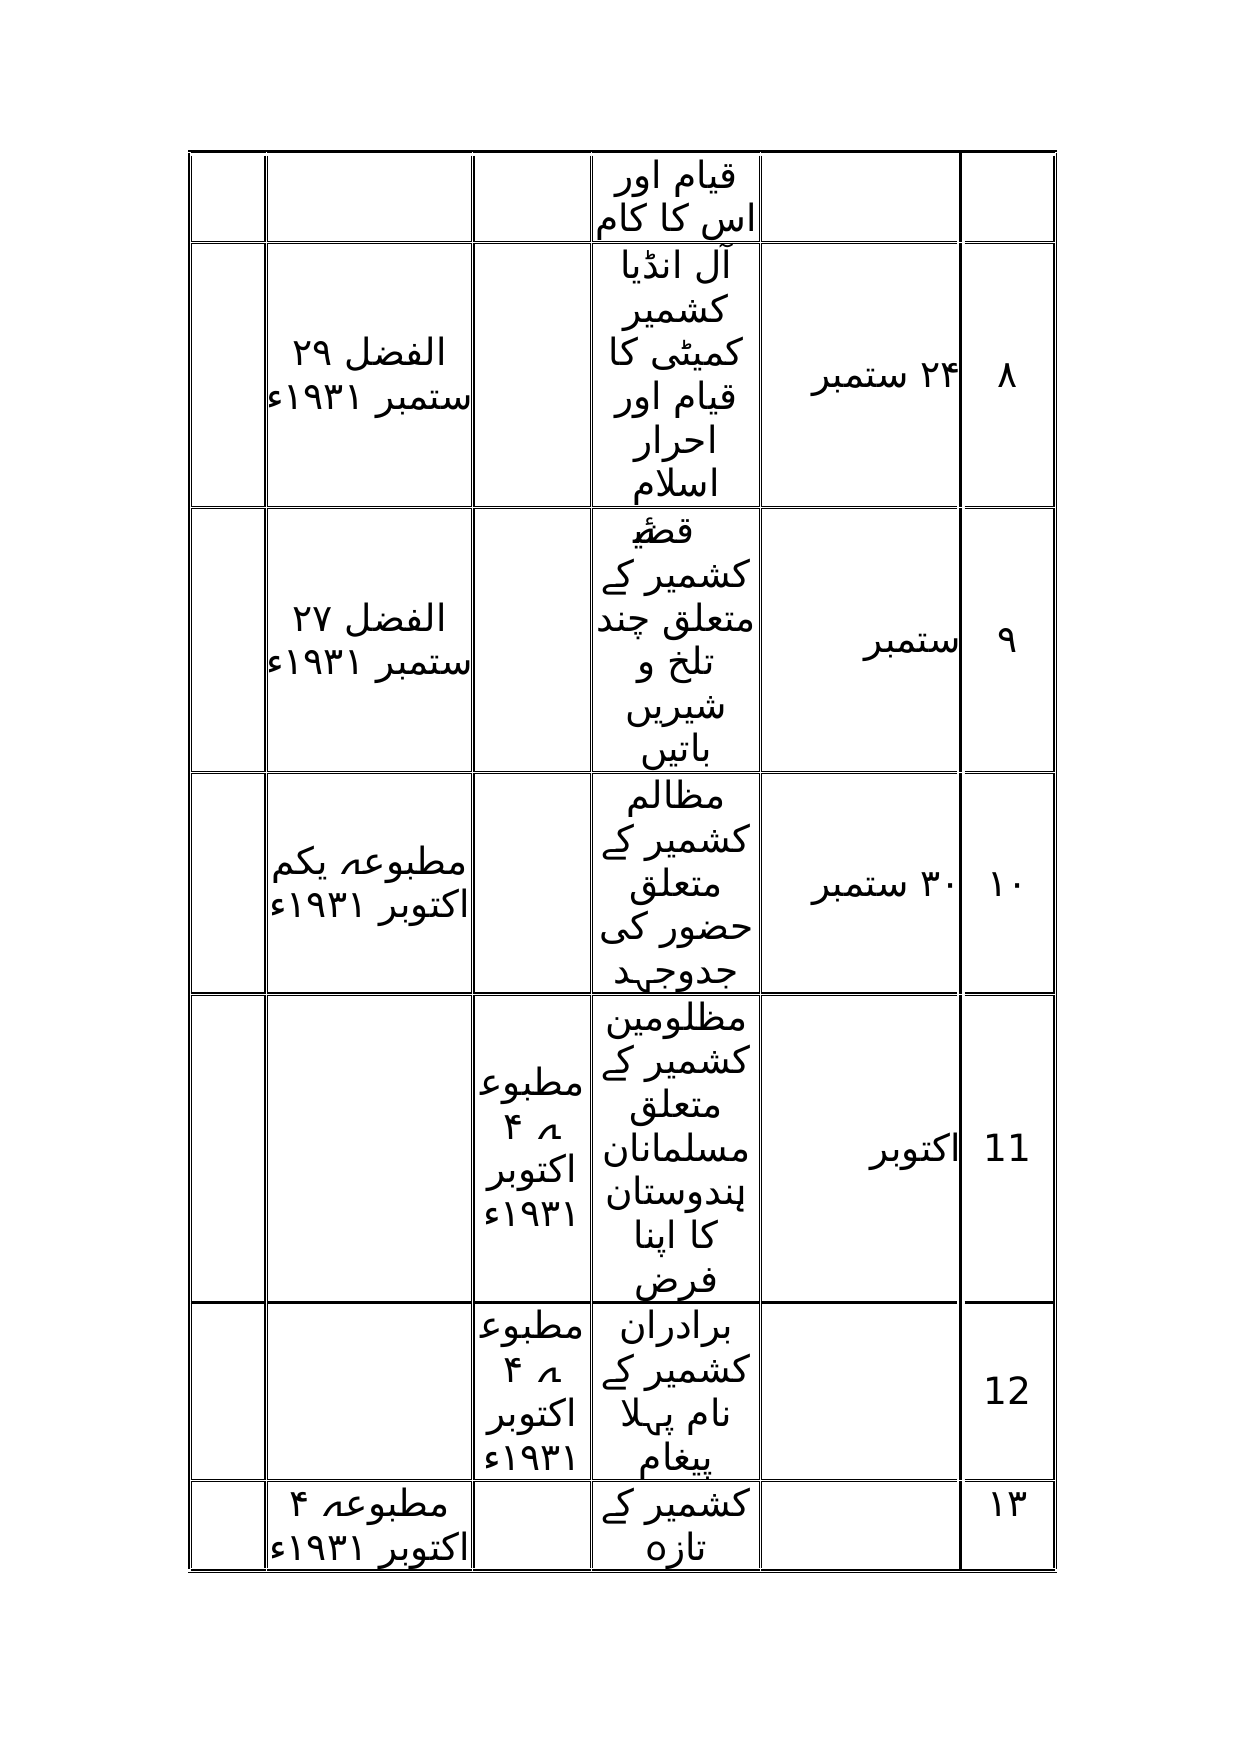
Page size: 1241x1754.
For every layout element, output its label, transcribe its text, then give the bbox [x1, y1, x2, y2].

table_cell [268, 996, 471, 1301]
table_cell الفضل ۲۹ ستمبر ۱۹۳۱ء [268, 244, 471, 506]
table_cell اکتوبر [762, 992, 960, 1301]
table_cell ۸ [961, 241, 1055, 506]
table_cell [192, 244, 264, 506]
table_cell ستمبر [761, 506, 961, 771]
table_cell [190, 153, 266, 241]
table_cell مطبوعہ ۴ اکتوبر۱۹۳۱ء [475, 1304, 590, 1479]
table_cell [266, 1479, 473, 1569]
table_cell [473, 1482, 591, 1569]
table_cell ۷ [962, 153, 1055, 241]
table_cell 11 [962, 992, 1054, 1301]
table_cell 12 [962, 1301, 1053, 1479]
table_cell [192, 774, 264, 992]
table_cell ۱۰ [961, 771, 1055, 992]
table_cell [475, 774, 590, 992]
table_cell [591, 1482, 761, 1569]
table_cell برادران کشمیر کے نام پہلا پیغام [593, 1304, 759, 1479]
table_cell مطبوعہ ۴ اکتوبر۱۹۳۱ء [475, 996, 590, 1301]
table_cell ۹ [961, 506, 1055, 771]
table_cell [761, 1479, 961, 1569]
table_cell [192, 509, 264, 771]
table_cell قضیۂ کشمیر کے متعلق چند تلخ و شیریں باتیں [593, 509, 759, 771]
table_cell [268, 1304, 471, 1479]
table_cell ۱۳ [961, 1479, 1055, 1569]
table_cell الفضل ۲۷ ستمبر ۱۹۳۱ء [268, 509, 471, 771]
table_cell ۲۴ ستمبر [761, 241, 961, 506]
table_cell [475, 509, 590, 771]
table_cell ۱۴ ستمبر [761, 153, 959, 241]
table_cell ۳۰ ستمبر [761, 771, 961, 992]
table_cell مظلومین کشمیر کے متعلق مسلمانان ہندوستان کا اپنا فرض [593, 996, 759, 1301]
table_cell [762, 1301, 959, 1479]
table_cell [266, 152, 473, 241]
table_cell آل انڈیا کشمیر کمیٹی کا قیام اور احرار اسلام [593, 244, 759, 506]
table_cell [192, 1304, 264, 1479]
table_cell [473, 153, 591, 241]
table_cell مظالم کشمیر کے متعلق حضور کی جدوجہد [593, 774, 759, 992]
table_cell [475, 244, 590, 506]
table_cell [591, 153, 761, 241]
table_cell [192, 996, 264, 1301]
table_cell مطبوعہ یکم اکتوبر ۱۹۳۱ء [268, 774, 471, 992]
table_cell [190, 1482, 266, 1569]
